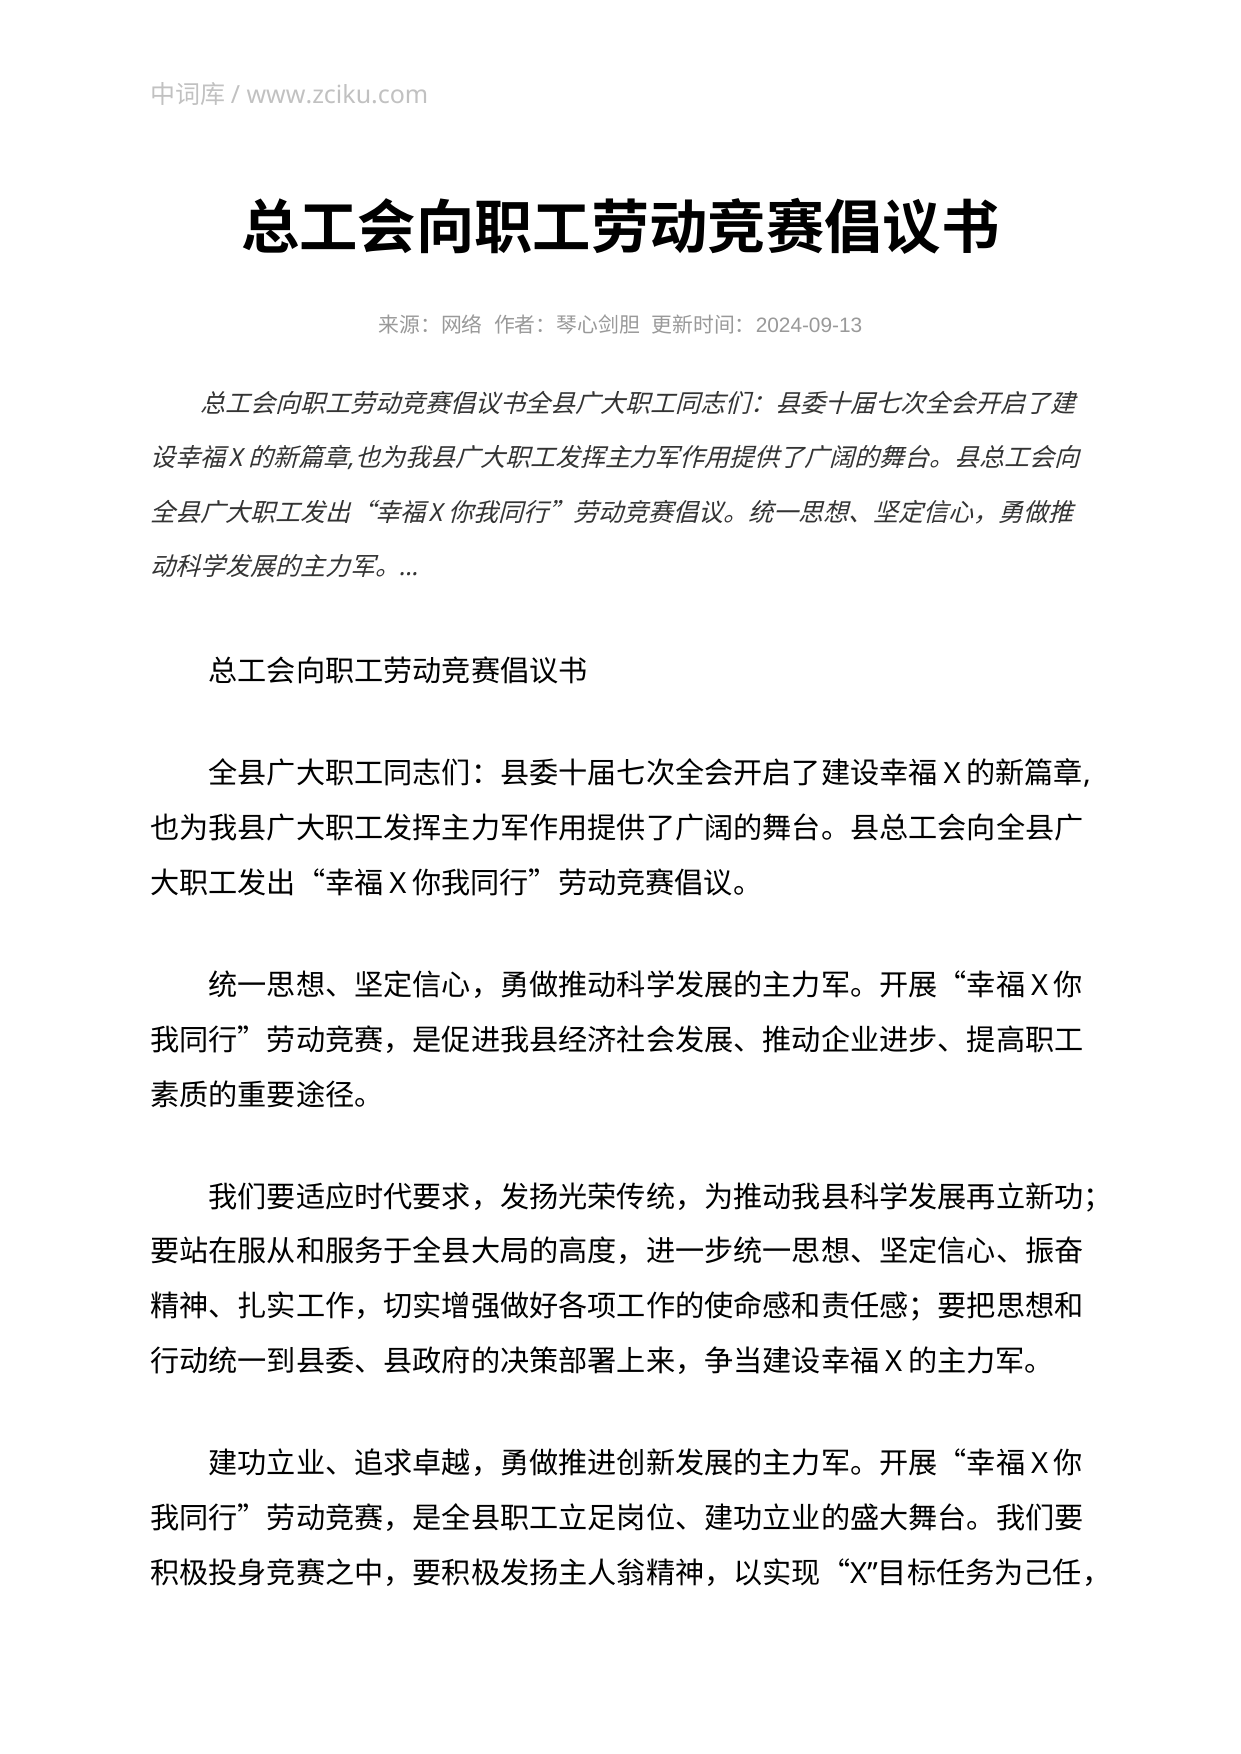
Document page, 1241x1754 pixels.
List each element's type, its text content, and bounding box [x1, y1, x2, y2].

text 总工会向职工劳动竞赛倡议书全县广大职工同志们：县委十届七次全会开启了建设幸福X的新篇章,也为我县广大职工发挥主力军作用提供了广阔的舞台。县总工会向全县广大职工发出“幸福X你我同行”劳动竞赛倡议。统一思想、坚定信心，勇做推动科学发展的主力军。... [150, 383, 1090, 583]
subtitle 总工会向职工劳动竞赛倡议书 [150, 181, 1090, 266]
text 全县广大职工同志们：县委十届七次全会开启了建设幸福X的新篇章,也为我县广大职工发挥主力军作用提供了广阔的舞台。县总工会向全县广大职工发出“幸福X你我同行”劳动竞赛倡议。 [150, 749, 1090, 902]
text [150, 1440, 1090, 1592]
text 来源：网络 作者：琴心剑胆 更新时间：2024-09-13 [150, 313, 1090, 337]
text 总工会向职工劳动竞赛倡议书 [150, 648, 1090, 690]
text 我们要适应时代要求，发扬光荣传统，为推动我县科学发展再立新功；要站在服从和服务于全县大局的高度，进一步统一思想、坚定信心、振奋精神、扎实工作，切实增强做好各项工作的使命感和责任感；要把思想和行动统一到县委、县政府的决策部署上来，争当建设幸福X的主力军。 [150, 1173, 1090, 1380]
text 统一思想、坚定信心，勇做推动科学发展的主力军。开展“幸福X你我同行”劳动竞赛，是促进我县经济社会发展、推动企业进步、提高职工素质的重要途径。 [150, 961, 1090, 1114]
